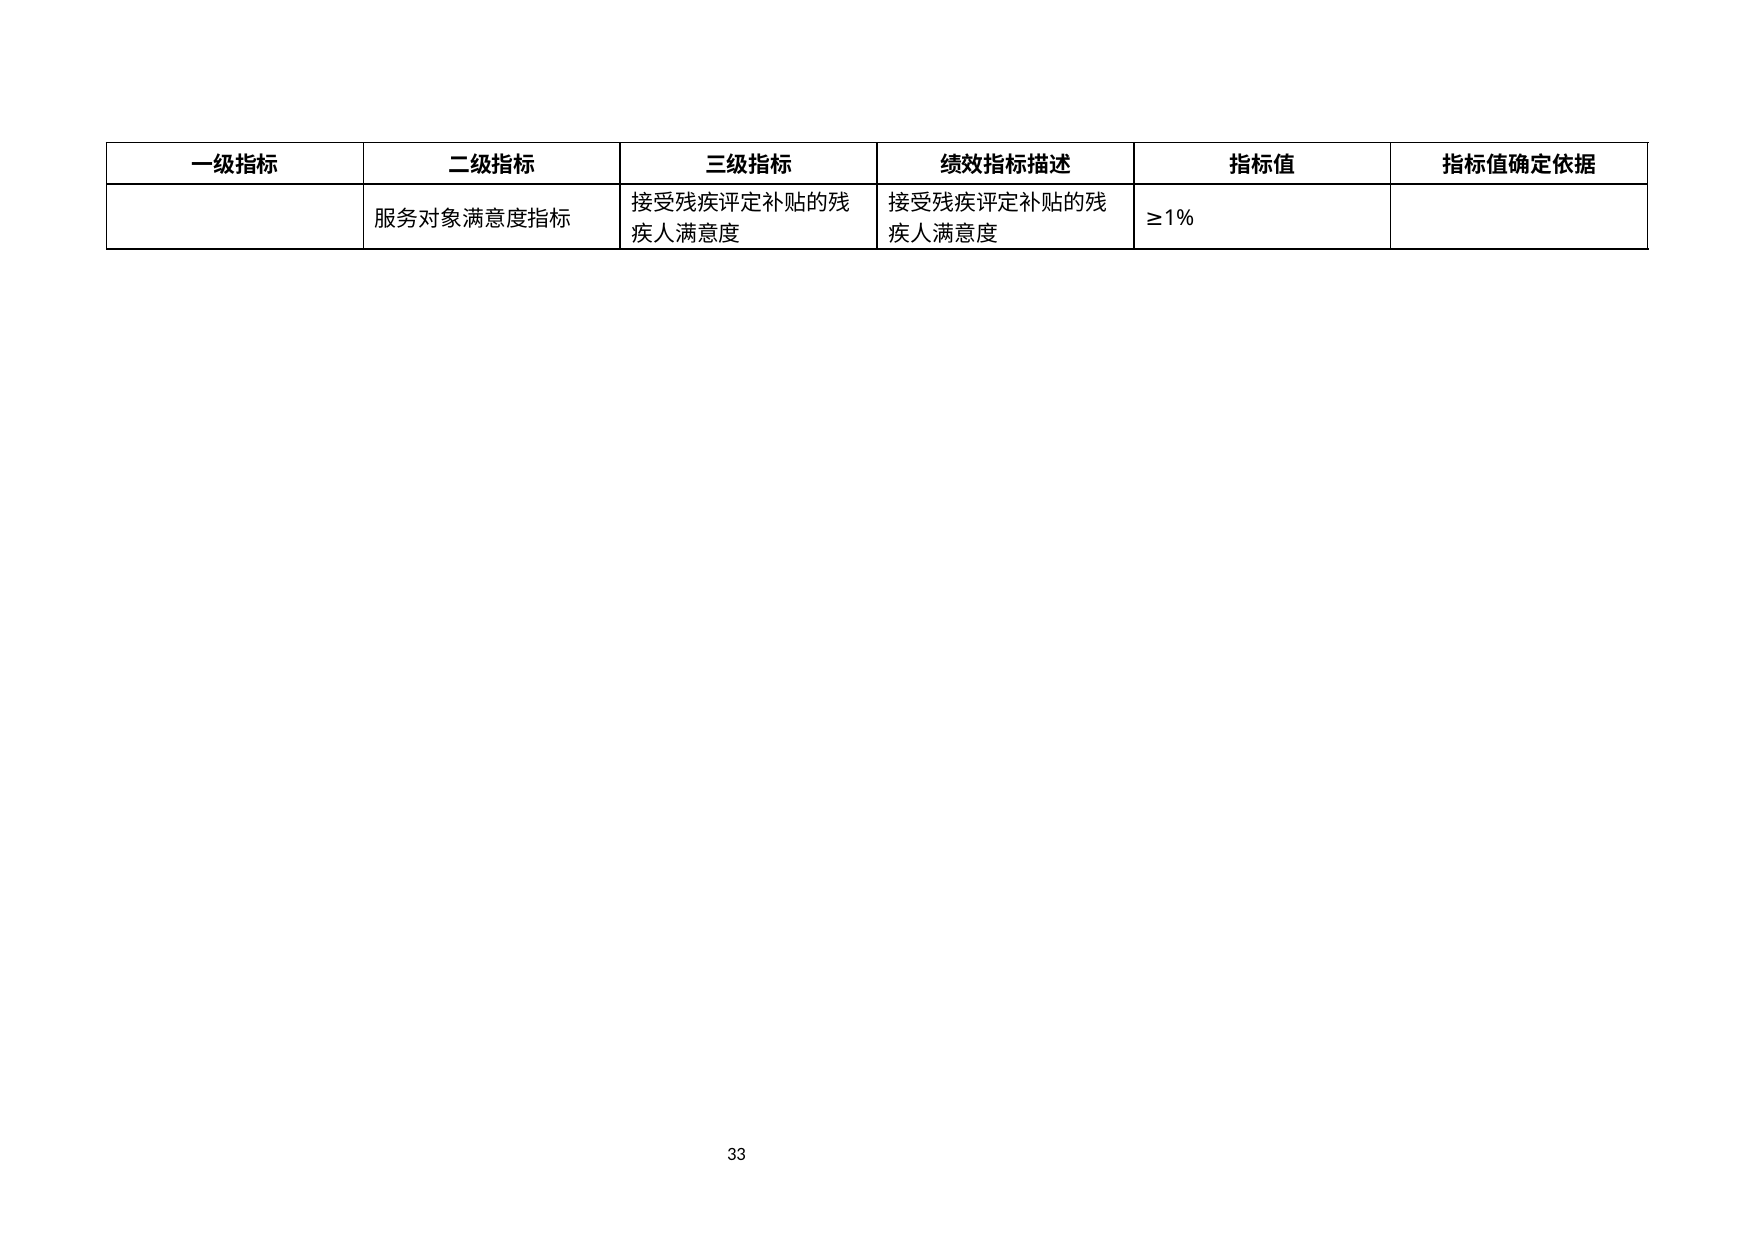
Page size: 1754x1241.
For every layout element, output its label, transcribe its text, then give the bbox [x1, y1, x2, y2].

table_header 一级指标 [107, 143, 363, 183]
table_cell 接受残疾评定补贴的残疾人满意度 [878, 185, 1133, 248]
table_header 指标值 [1135, 143, 1390, 183]
table_header 三级指标 [621, 143, 876, 183]
table_cell 接受残疾评定补贴的残疾人满意度 [621, 185, 876, 248]
table_cell 服务对象满意度指标 [364, 185, 619, 248]
table_header 绩效指标描述 [878, 143, 1133, 183]
table_header 二级指标 [364, 143, 619, 183]
table_cell [1391, 185, 1647, 248]
table_cell ≥1% [1135, 185, 1390, 248]
table_header 指标值确定依据 [1391, 143, 1647, 183]
